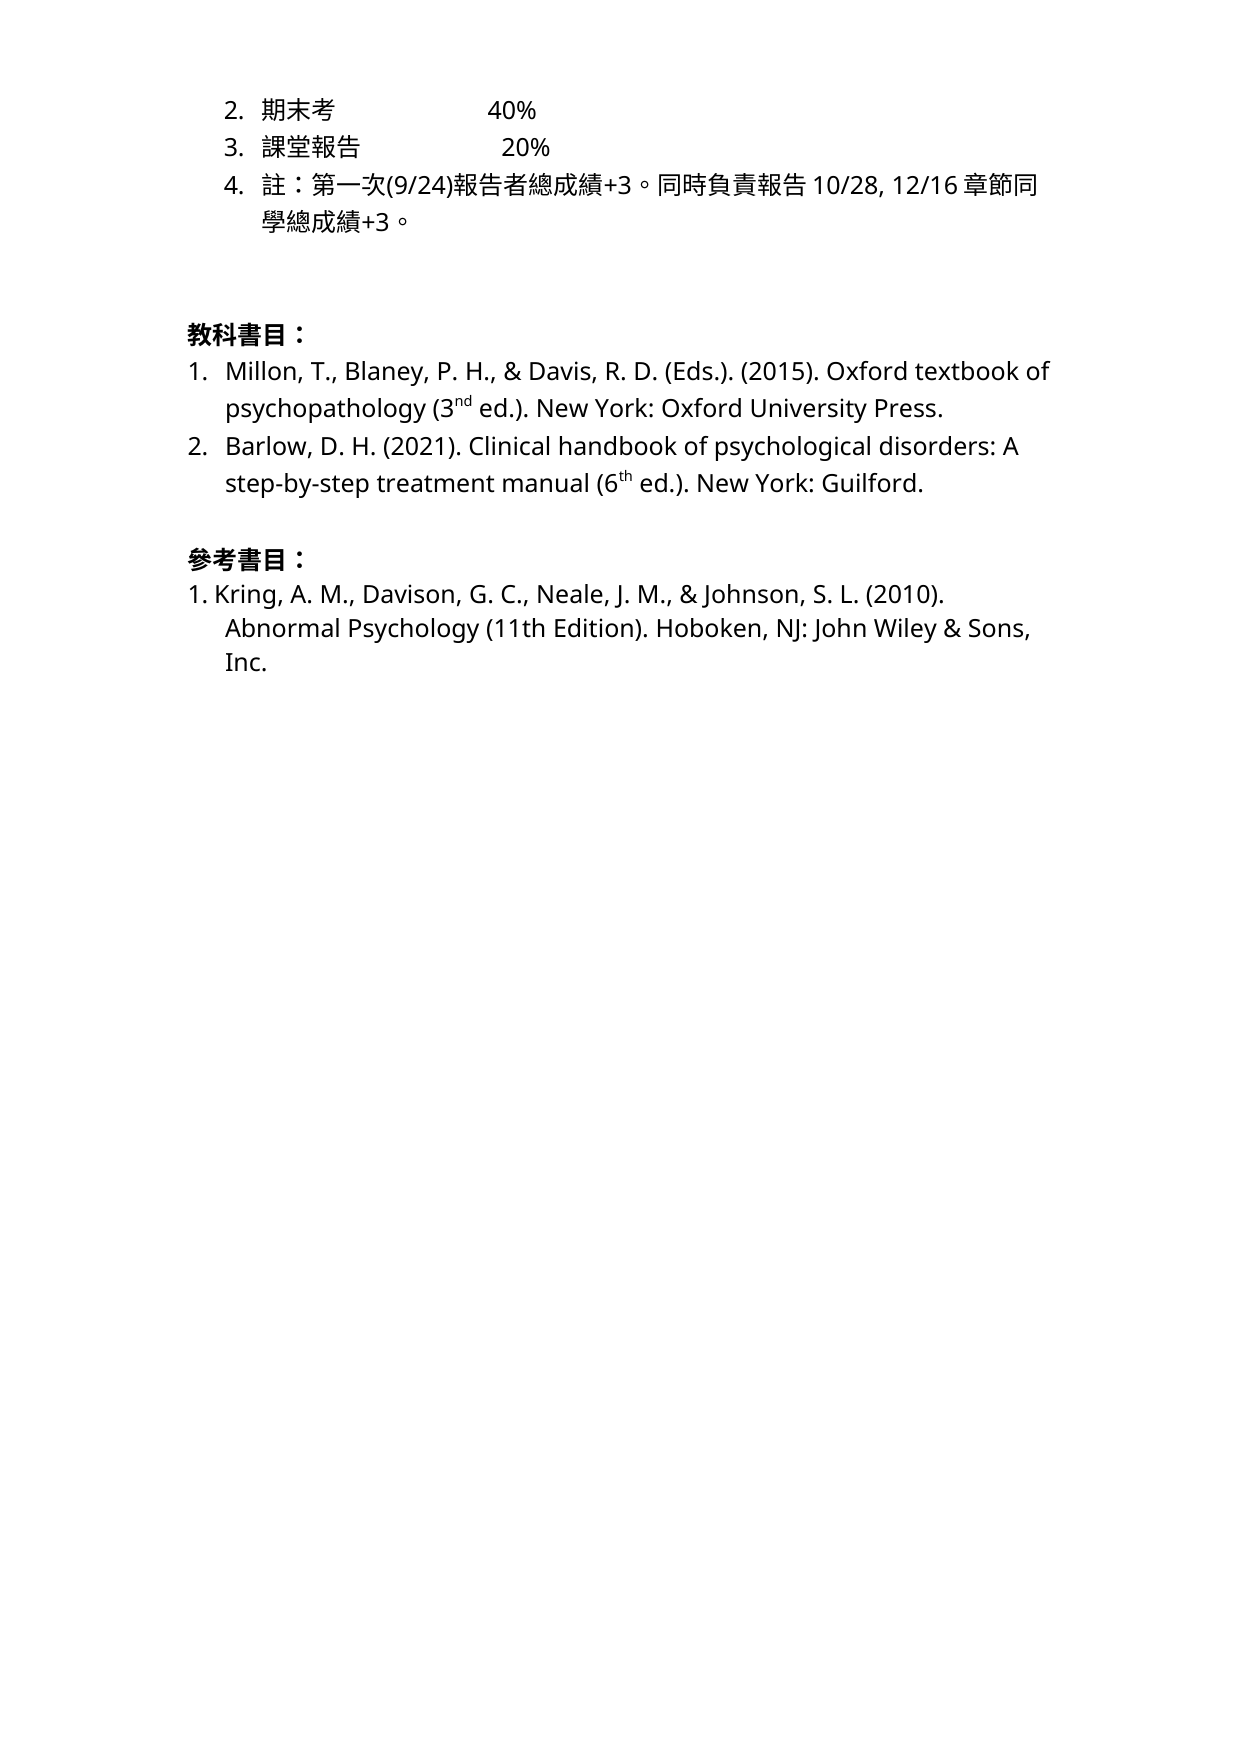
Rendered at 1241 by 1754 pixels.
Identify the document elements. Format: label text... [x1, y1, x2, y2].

list Millon, T., Blaney, P. H., & Davis, R. D. (Eds.). (2015). Oxford textbook of psychopathology (3nd ed.). New York: Oxford University Press. [187, 352, 1053, 427]
list 註：第一次(9/24)報告者總成績+3。同時負責報告10/28, 12/16章節同學總成績+3。 [223, 164, 1053, 239]
text 參考書目： [187, 539, 1053, 577]
text 教科書目： [187, 314, 1053, 352]
list 課堂報告 20% [223, 127, 1053, 164]
list 期末考 40% [223, 89, 1053, 127]
text 1. Kring, A. M., Davison, G. C., Neale, J. M., & Johnson, S. L. (2010). Abnormal Psychology (11th Edition). Hoboken, NJ: John Wiley & Sons, Inc. [187, 577, 1053, 679]
list Barlow, D. H. (2021). Clinical handbook of psychological disorders: A step-by-step treatment manual (6th ed.). New York: Guilford. [187, 427, 1053, 502]
